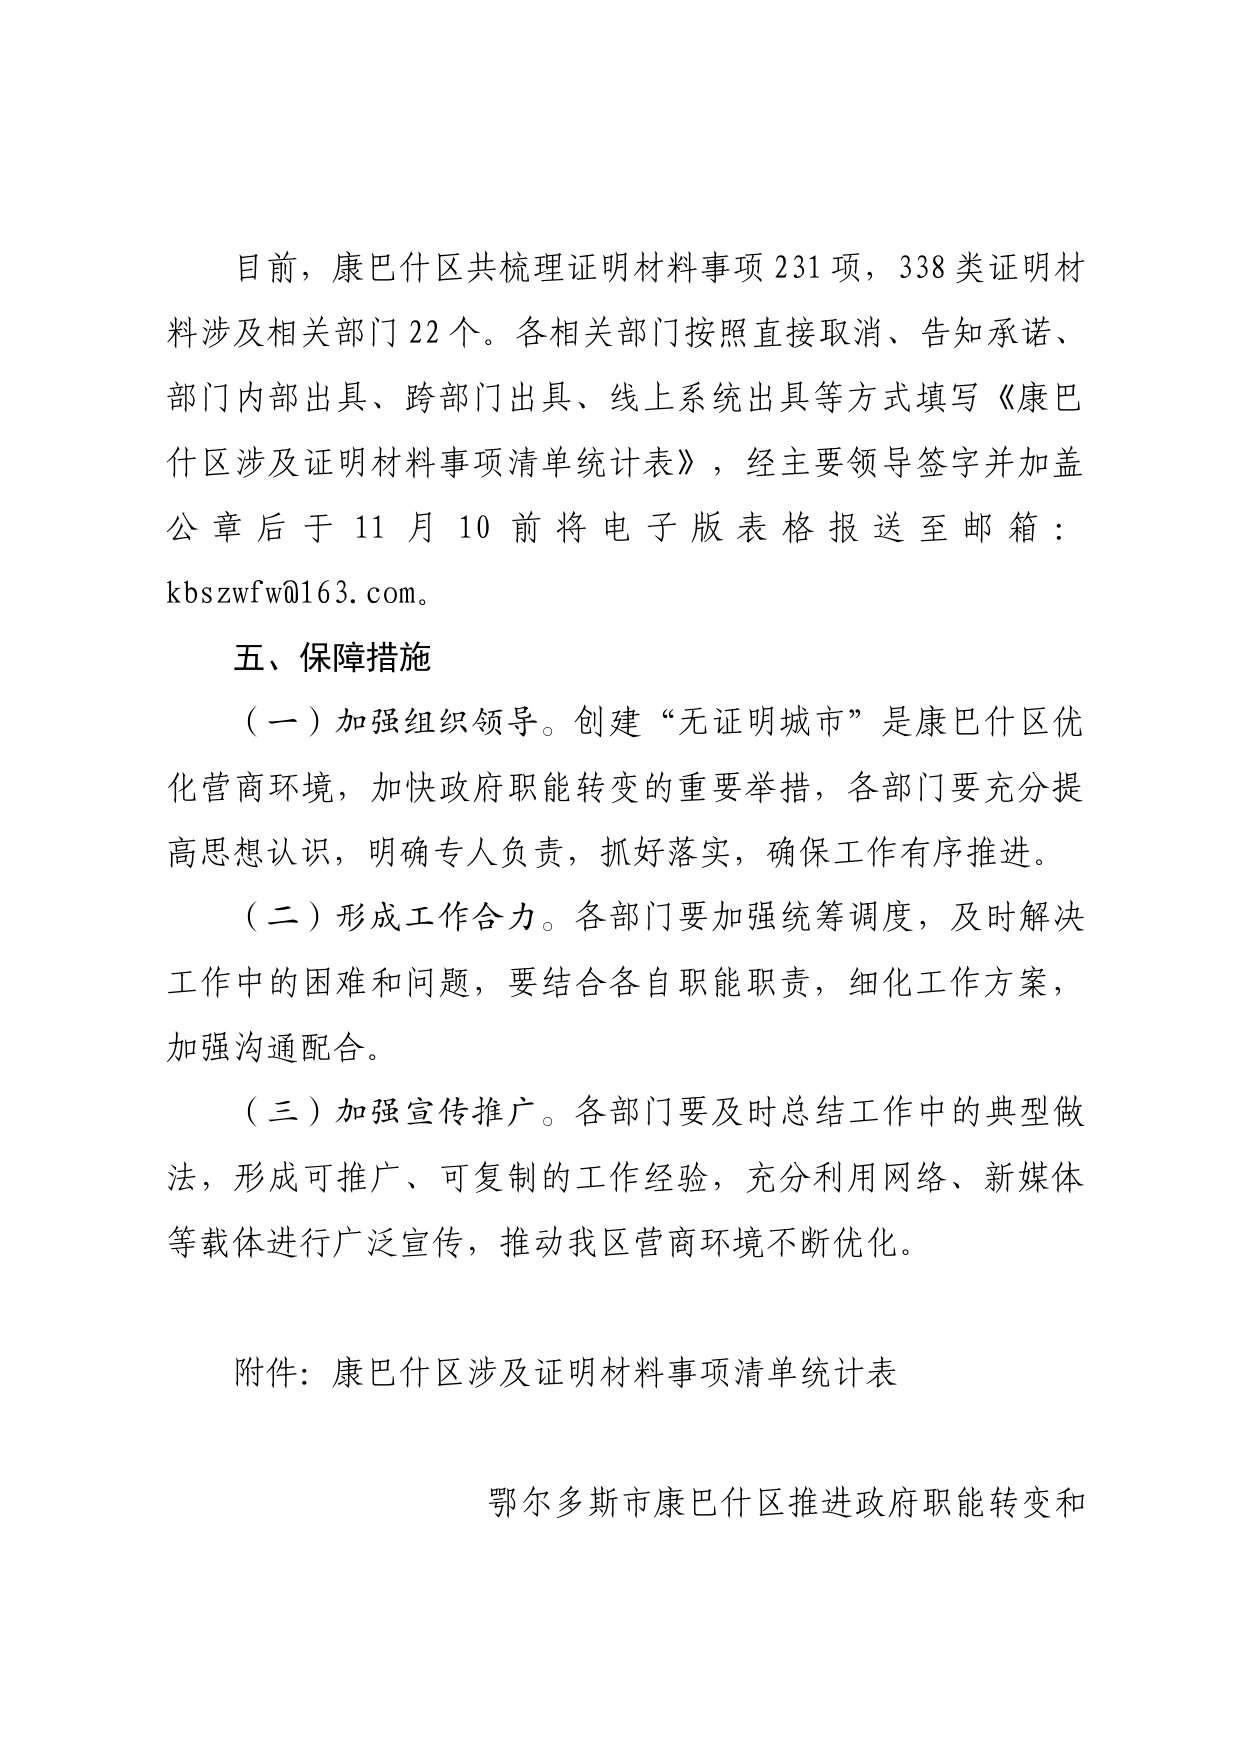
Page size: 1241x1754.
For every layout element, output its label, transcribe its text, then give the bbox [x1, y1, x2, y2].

text 鄂尔多斯市康巴什区推进政府职能转变和 [165, 1468, 1087, 1533]
text （二）形成工作合力。各部门要加强统筹调度，及时解决工作中的困难和问题，要结合各自职能职责，细化工作方案，加强沟通配合。 [165, 883, 1087, 1078]
text 五、保障措施 [165, 623, 1087, 688]
text （三）加强宣传推广。各部门要及时总结工作中的典型做法，形成可推广、可复制的工作经验，充分利用网络、新媒体等载体进行广泛宣传，推动我区营商环境不断优化。 [165, 1078, 1087, 1273]
text （一）加强组织领导。创建“无证明城市”是康巴什区优化营商环境，加快政府职能转变的重要举措，各部门要充分提高思想认识，明确专人负责，抓好落实，确保工作有序推进。 [165, 688, 1087, 883]
text 附件：康巴什区涉及证明材料事项清单统计表 [165, 1338, 1087, 1403]
text 目前，康巴什区共梳理证明材料事项231项，338类证明材料涉及相关部门22个。各相关部门按照直接取消、告知承诺、部门内部出具、跨部门出具、线上系统出具等方式填写《康巴什区涉及证明材料事项清单统计表》，经主要领导签字并加盖公章后于11月10前将电子版表格报送至邮箱：kbszwfw@163.com。 [165, 233, 1087, 623]
